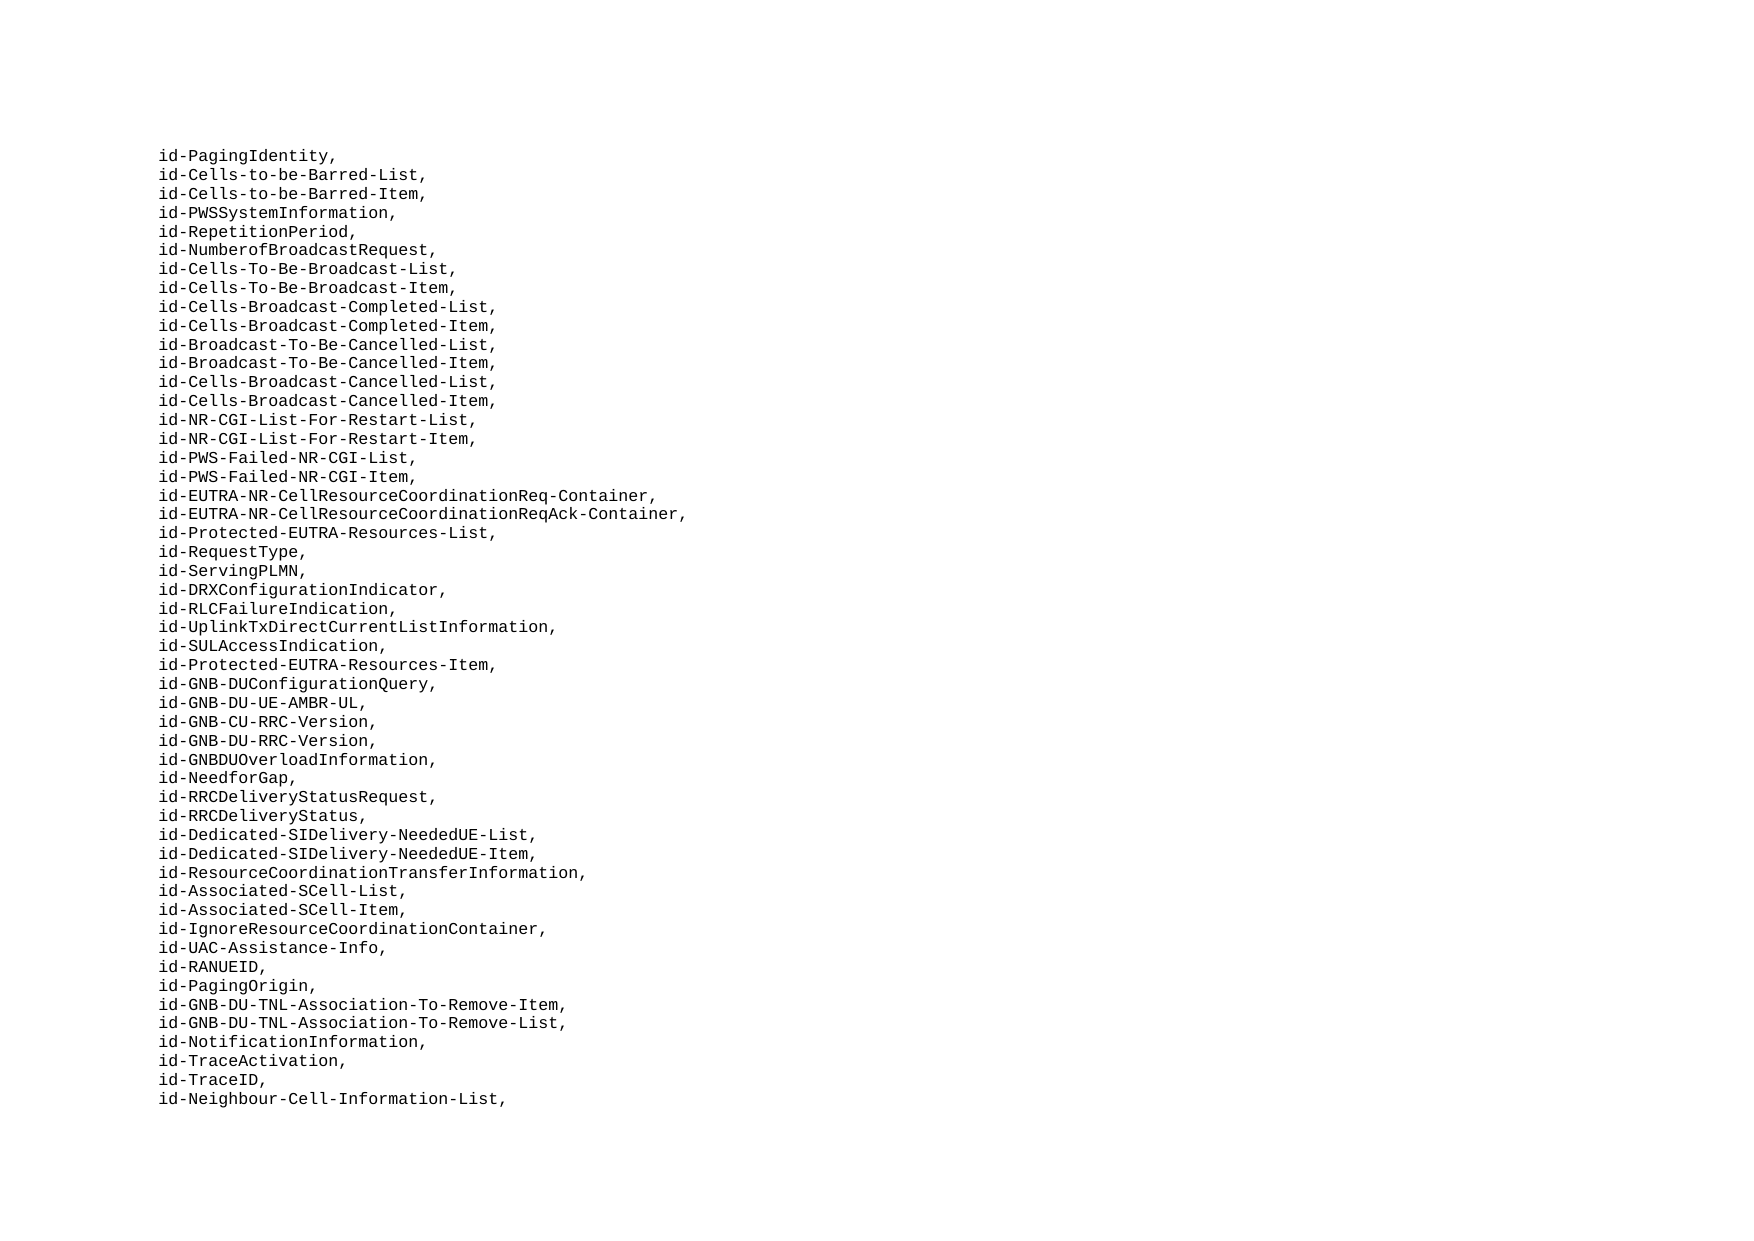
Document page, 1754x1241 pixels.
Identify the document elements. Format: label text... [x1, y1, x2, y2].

text id-DRXConfigurationIndicator, [118, 581, 1636, 600]
text id-TraceActivation, [118, 1053, 1636, 1072]
text id-RLCFailureIndication, [118, 600, 1636, 619]
text id-Neighbour-Cell-Information-List, [118, 1090, 1636, 1109]
text id-GNB-DU-TNL-Association-To-Remove-Item, [118, 996, 1636, 1015]
text id-NumberofBroadcastRequest, [118, 242, 1636, 261]
text id-Dedicated-SIDelivery-NeededUE-Item, [118, 845, 1636, 864]
text id-RANUEID, [118, 958, 1636, 977]
text id-TraceID, [118, 1072, 1636, 1090]
text id-PWS-Failed-NR-CGI-Item, [118, 468, 1636, 487]
text id-GNB-DUConfigurationQuery, [118, 676, 1636, 694]
text id-Broadcast-To-Be-Cancelled-Item, [118, 355, 1636, 374]
text id-GNB-DU-TNL-Association-To-Remove-List, [118, 1015, 1636, 1034]
text id-IgnoreResourceCoordinationContainer, [118, 921, 1636, 939]
text id-GNB-CU-RRC-Version, [118, 713, 1636, 732]
text id-PWSSystemInformation, [118, 204, 1636, 223]
text id-Associated-SCell-List, [118, 883, 1636, 902]
text id-NR-CGI-List-For-Restart-Item, [118, 431, 1636, 449]
text id-RRCDeliveryStatus, [118, 808, 1636, 826]
text id-Cells-Broadcast-Cancelled-Item, [118, 393, 1636, 412]
text id-Dedicated-SIDelivery-NeededUE-List, [118, 826, 1636, 845]
text id-RequestType, [118, 544, 1636, 562]
text id-GNB-DU-UE-AMBR-UL, [118, 694, 1636, 713]
text id-Protected-EUTRA-Resources-List, [118, 525, 1636, 544]
text id-SULAccessIndication, [118, 638, 1636, 657]
text id-ResourceCoordinationTransferInformation, [118, 864, 1636, 883]
text id-NotificationInformation, [118, 1034, 1636, 1053]
text id-GNBDUOverloadInformation, [118, 751, 1636, 770]
text id-PWS-Failed-NR-CGI-List, [118, 449, 1636, 468]
text id-Broadcast-To-Be-Cancelled-List, [118, 336, 1636, 355]
text id-EUTRA-NR-CellResourceCoordinationReqAck-Container, [118, 506, 1636, 525]
text id-NR-CGI-List-For-Restart-List, [118, 412, 1636, 431]
text id-RepetitionPeriod, [118, 223, 1636, 242]
text id-Cells-to-be-Barred-List, [118, 167, 1636, 185]
text id-GNB-DU-RRC-Version, [118, 732, 1636, 751]
text id-UAC-Assistance-Info, [118, 939, 1636, 958]
text id-Cells-To-Be-Broadcast-Item, [118, 280, 1636, 298]
text id-NeedforGap, [118, 770, 1636, 789]
text id-Protected-EUTRA-Resources-Item, [118, 657, 1636, 676]
text id-UplinkTxDirectCurrentListInformation, [118, 619, 1636, 638]
text id-PagingOrigin, [118, 977, 1636, 996]
text id-Cells-Broadcast-Completed-Item, [118, 317, 1636, 336]
text id-EUTRA-NR-CellResourceCoordinationReq-Container, [118, 487, 1636, 506]
text id-Cells-to-be-Barred-Item, [118, 185, 1636, 204]
text id-Cells-Broadcast-Completed-List, [118, 298, 1636, 317]
text id-ServingPLMN, [118, 562, 1636, 581]
text id-Associated-SCell-Item, [118, 902, 1636, 921]
text id-RRCDeliveryStatusRequest, [118, 789, 1636, 808]
text id-PagingIdentity, [118, 148, 1636, 167]
text id-Cells-To-Be-Broadcast-List, [118, 261, 1636, 280]
text id-Cells-Broadcast-Cancelled-List, [118, 374, 1636, 393]
